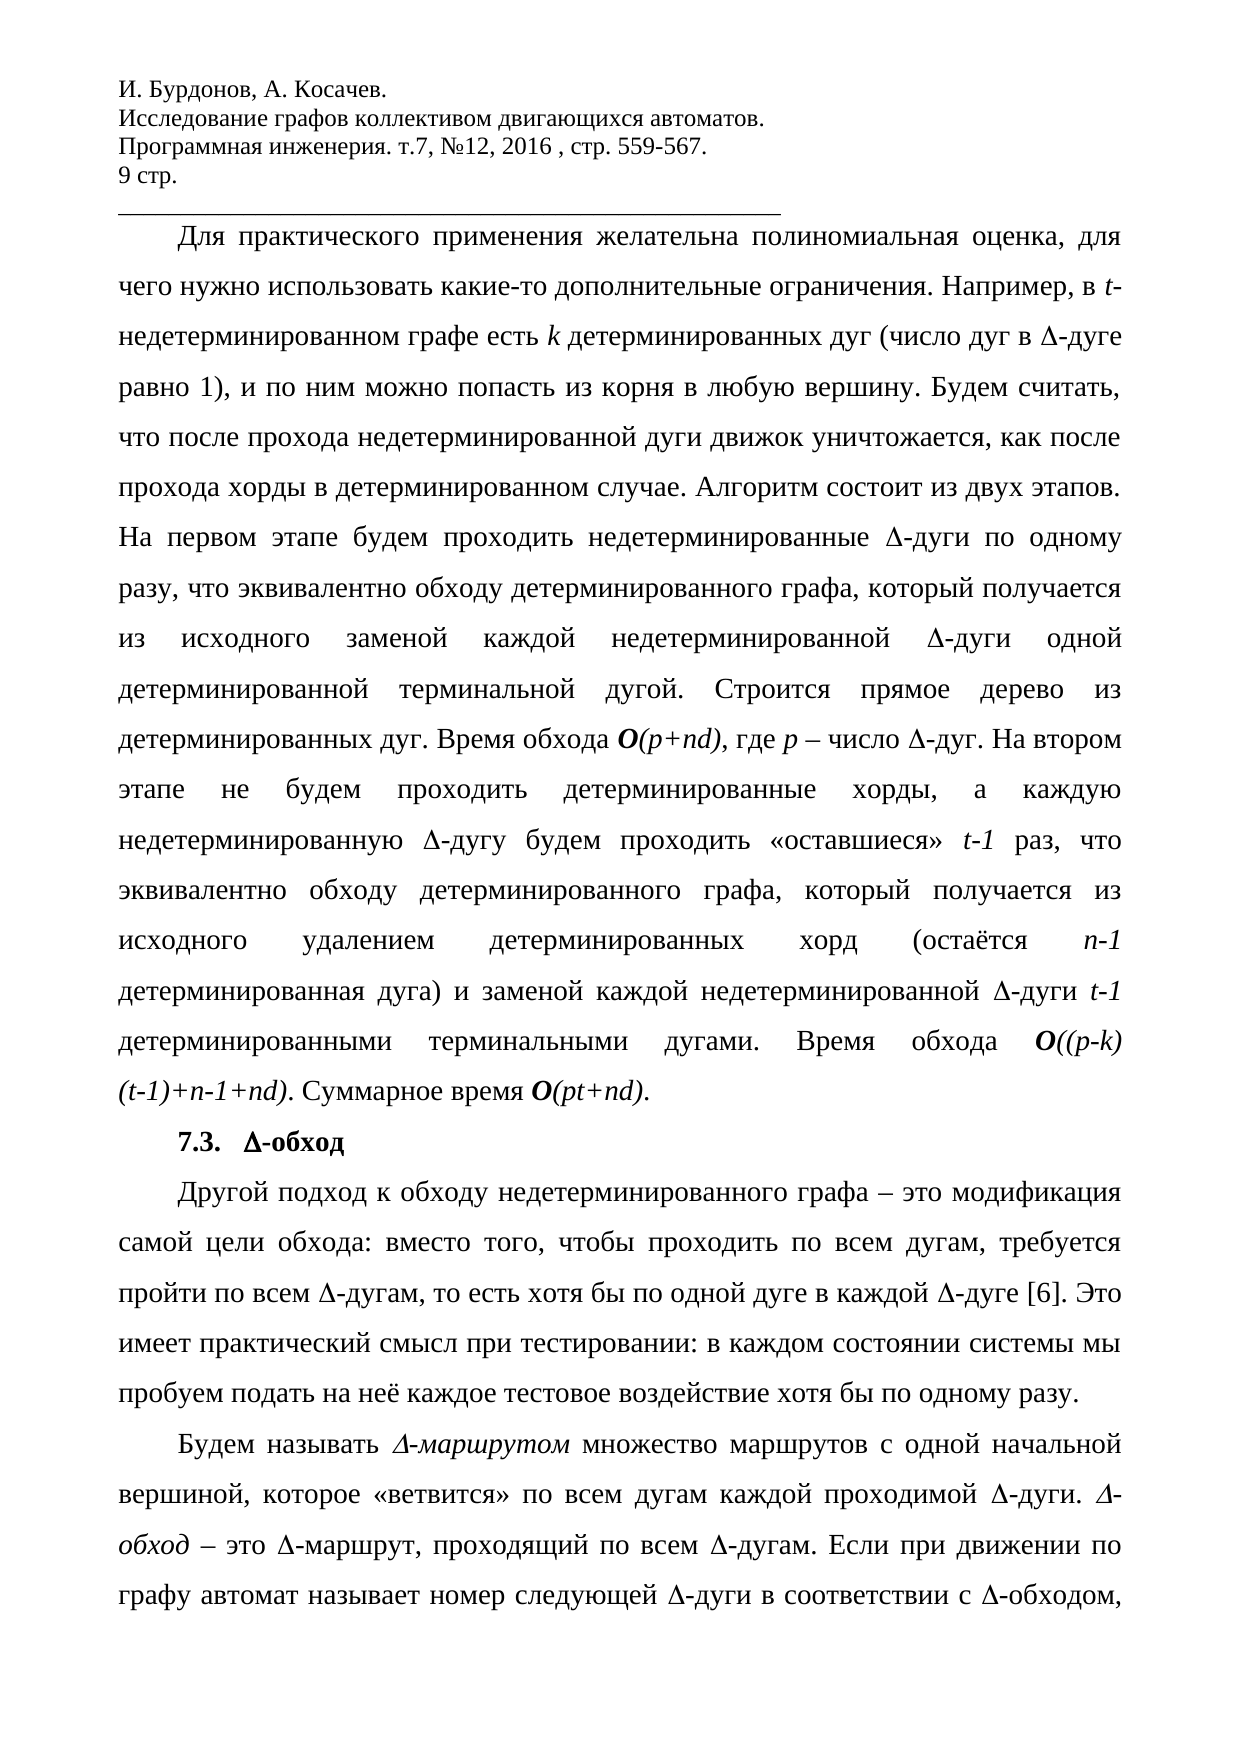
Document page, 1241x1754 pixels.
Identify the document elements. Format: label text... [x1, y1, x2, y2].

text Другой подход к обходу недетерминированного графа – это модификация самой цели обхода: вместо того, чтобы проходить по всем дугам, требуется пройти по всем -дугам, то есть хотя бы по одной дуге в каждой -дуге [6]. Это имеет практический смысл при тестировании: в каждом состоянии системы мы пробуем подать на неё каждое тестовое воздействие хотя бы по одному разу. [118, 1174, 1122, 1409]
list -обход [177, 1124, 1122, 1157]
text Для практического применения желательна полиномиальная оценка, для чего нужно использовать какие-то дополнительные ограничения. Например, в t-недетерминированном графе есть k детерминированных дуг (число дуг в -дуге равно 1), и по ним можно попасть из корня в любую вершину. Будем считать, что после прохода недетерминированной дуги движок уничтожается, как после прохода хорды в детерминированном случае. Алгоритм состоит из двух этапов. На первом этапе будем проходить недетерминированные -дуги по одному разу, что эквивалентно обходу детерминированного графа, который получается из исходного заменой каждой недетерминированной -дуги одной детерминированной терминальной дугой. Строится прямое дерево из детерминированных дуг. Время обхода O(p+nd), где p – число -дуг. На втором этапе не будем проходить детерминированные хорды, а каждую недетерминированную -дугу будем проходить «оставшиеся» t-1 раз, что эквивалентно обходу детерминированного графа, который получается из исходного удалением детерминированных хорд (остаётся n-1 детерминированная дуга) и заменой каждой недетерминированной -дуги t-1 детерминированными терминальными дугами. Время обхода O((p-k)(t-1)+n-1+nd). Суммарное время O(pt+nd). [118, 218, 1122, 1107]
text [118, 1426, 1122, 1611]
